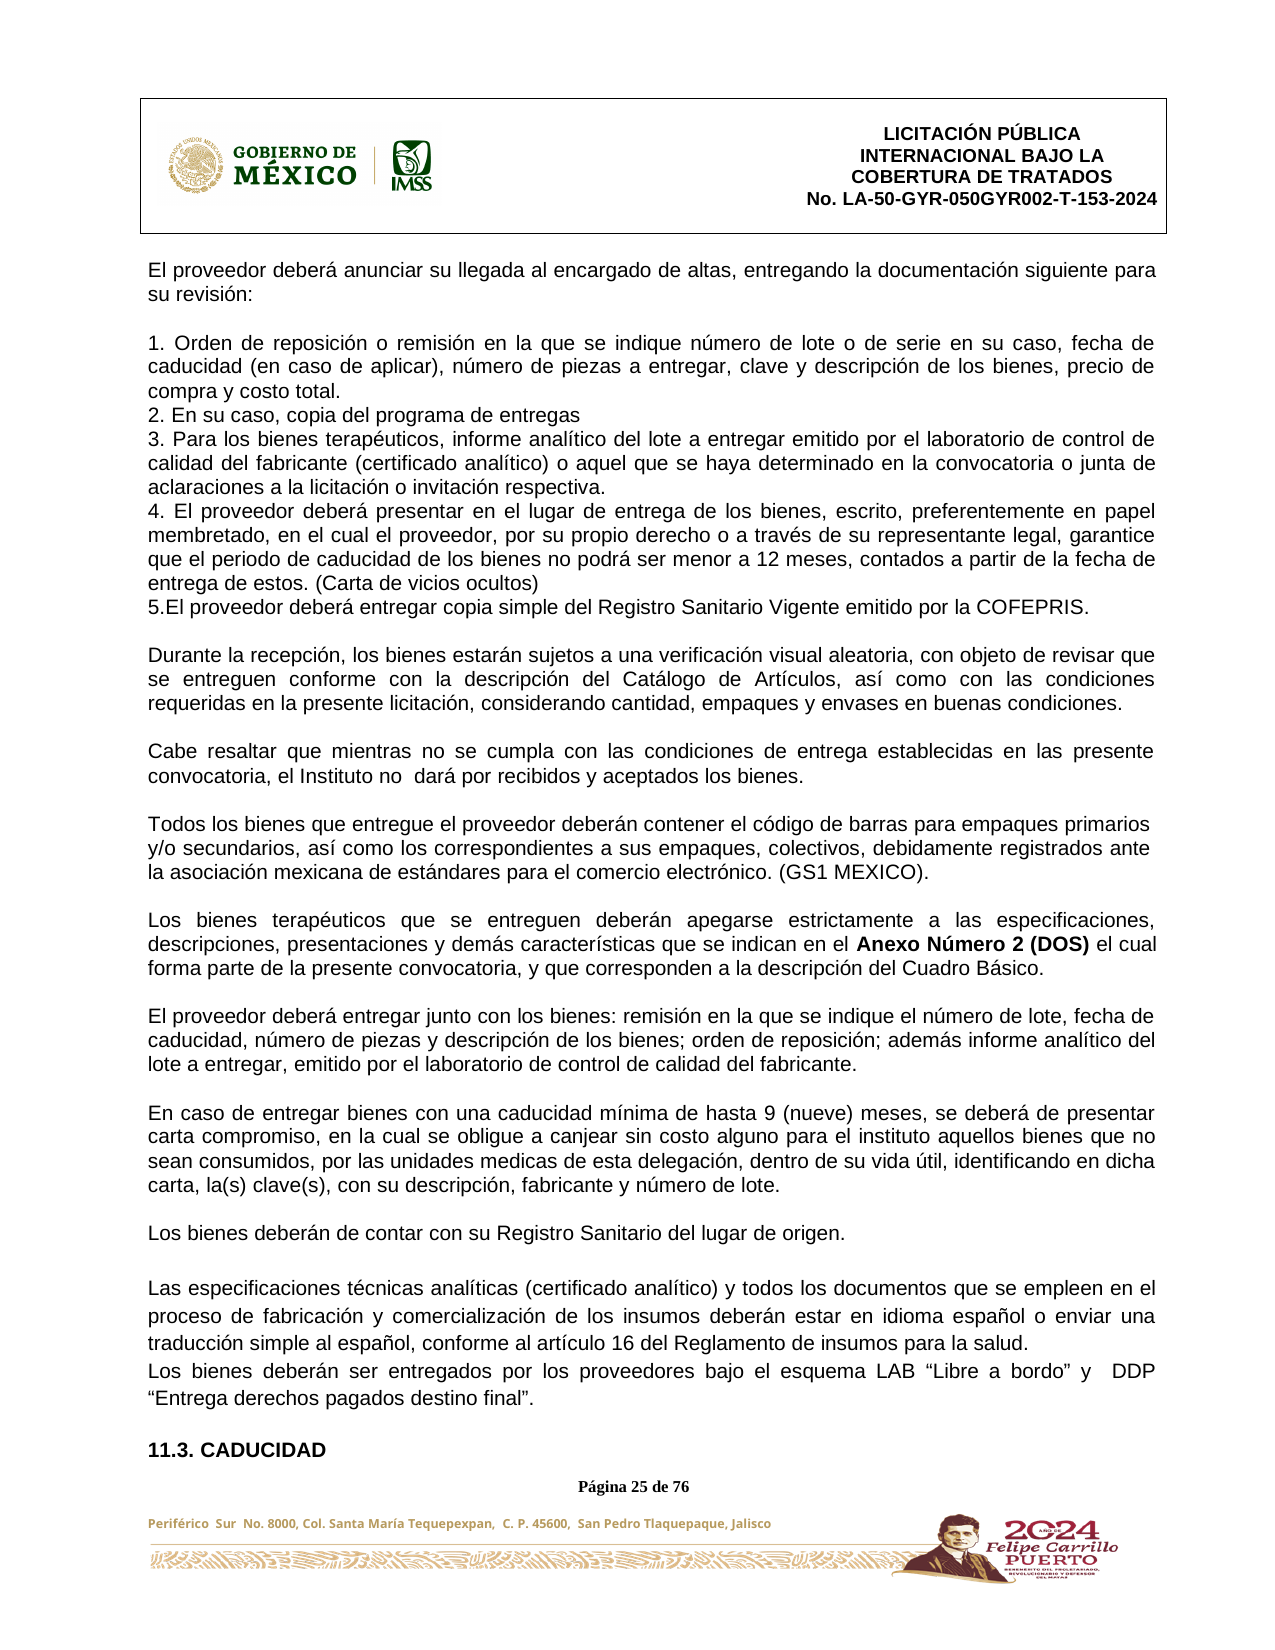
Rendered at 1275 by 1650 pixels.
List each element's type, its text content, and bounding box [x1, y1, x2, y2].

text Los bienes terapéuticos que se entreguen deberán apegarse estrictamente a las especificaciones, descripciones, presentaciones y demás características que se indican en el Anexo Número 2 (DOS) el cual forma parte de la presente convocatoria, y que corresponden a la descripción del Cuadro Básico. [148, 908, 1157, 980]
text 11.3. CADUCIDAD [148, 1438, 1157, 1462]
picture [39, 1467, 1229, 1620]
picture [157, 122, 442, 206]
text El proveedor deberá anunciar su llegada al encargado de altas, entregando la documentación siguiente para su revisión: [148, 258, 1157, 306]
text El proveedor deberá entregar junto con los bienes: remisión en la que se indique el número de lote, fecha de caducidad, número de piezas y descripción de los bienes; orden de reposición; además informe analítico del lote a entregar, emitido por el laboratorio de control de calidad del fabricante. [148, 1004, 1157, 1076]
text Las especificaciones técnicas analíticas (certificado analítico) y todos los documentos que se empleen en el proceso de fabricación y comercialización de los insumos deberán estar en idioma español o enviar una traducción simple al español, conforme al artículo 16 del Reglamento de insumos para la salud. [148, 1276, 1157, 1355]
text Cabe resaltar que mientras no se cumpla con las condiciones de entrega establecidas en las presente convocatoria, el Instituto no dará por recibidos y aceptados los bienes. [148, 739, 1156, 788]
list Todos los bienes que entregue el proveedor deberán contener el código de barras para empaques primarios y/o secundarios, así como los correspondientes a sus empaques, colectivos, debidamente registrados ante la asociación mexicana de estándares para el comercio electrónico. (GS1 MEXICO). [148, 812, 1152, 884]
text 1. Orden de reposición o remisión en la que se indique número de lote o de serie en su caso, fecha de caducidad (en caso de aplicar), número de piezas a entregar, clave y descripción de los bienes, precio de compra y costo total. [148, 330, 1157, 403]
text 4. El proveedor deberá presentar en el lugar de entrega de los bienes, escrito, preferentemente en papel membretado, en el cual el proveedor, por su propio derecho o a través de su representante legal, garantice que el periodo de caducidad de los bienes no podrá ser menor a 12 meses, contados a partir de la fecha de entrega de estos. (Carta de vicios ocultos) [148, 499, 1157, 595]
text En caso de entregar bienes con una caducidad mínima de hasta 9 (nueve) meses, se deberá de presentar carta compromiso, en la cual se obligue a canjear sin costo alguno para el instituto aquellos bienes que no sean consumidos, por las unidades medicas de esta delegación, dentro de su vida útil, identificando en dicha carta, la(s) clave(s), con su descripción, fabricante y número de lote. [148, 1100, 1157, 1197]
text Durante la recepción, los bienes estarán sujetos a una verificación visual aleatoria, con objeto de revisar que se entreguen conforme con la descripción del Catálogo de Artículos, así como con las condiciones requeridas en la presente licitación, considerando cantidad, empaques y envases en buenas condiciones. [148, 643, 1157, 715]
text Los bienes deberán ser entregados por los proveedores bajo el esquema LAB “Libre a bordo” y DDP “Entrega derechos pagados destino final”. [148, 1359, 1157, 1410]
text 5.El proveedor deberá entregar copia simple del Registro Sanitario Vigente emitido por la COFEPRIS. [148, 595, 1157, 619]
text 2. En su caso, copia del programa de entregas [148, 403, 1157, 427]
text 3. Para los bienes terapéuticos, informe analítico del lote a entregar emitido por el laboratorio de control de calidad del fabricante (certificado analítico) o aquel que se haya determinado en la convocatoria o junta de aclaraciones a la licitación o invitación respectiva. [148, 427, 1157, 499]
text Los bienes deberán de contar con su Registro Sanitario del lugar de origen. [148, 1221, 1157, 1245]
